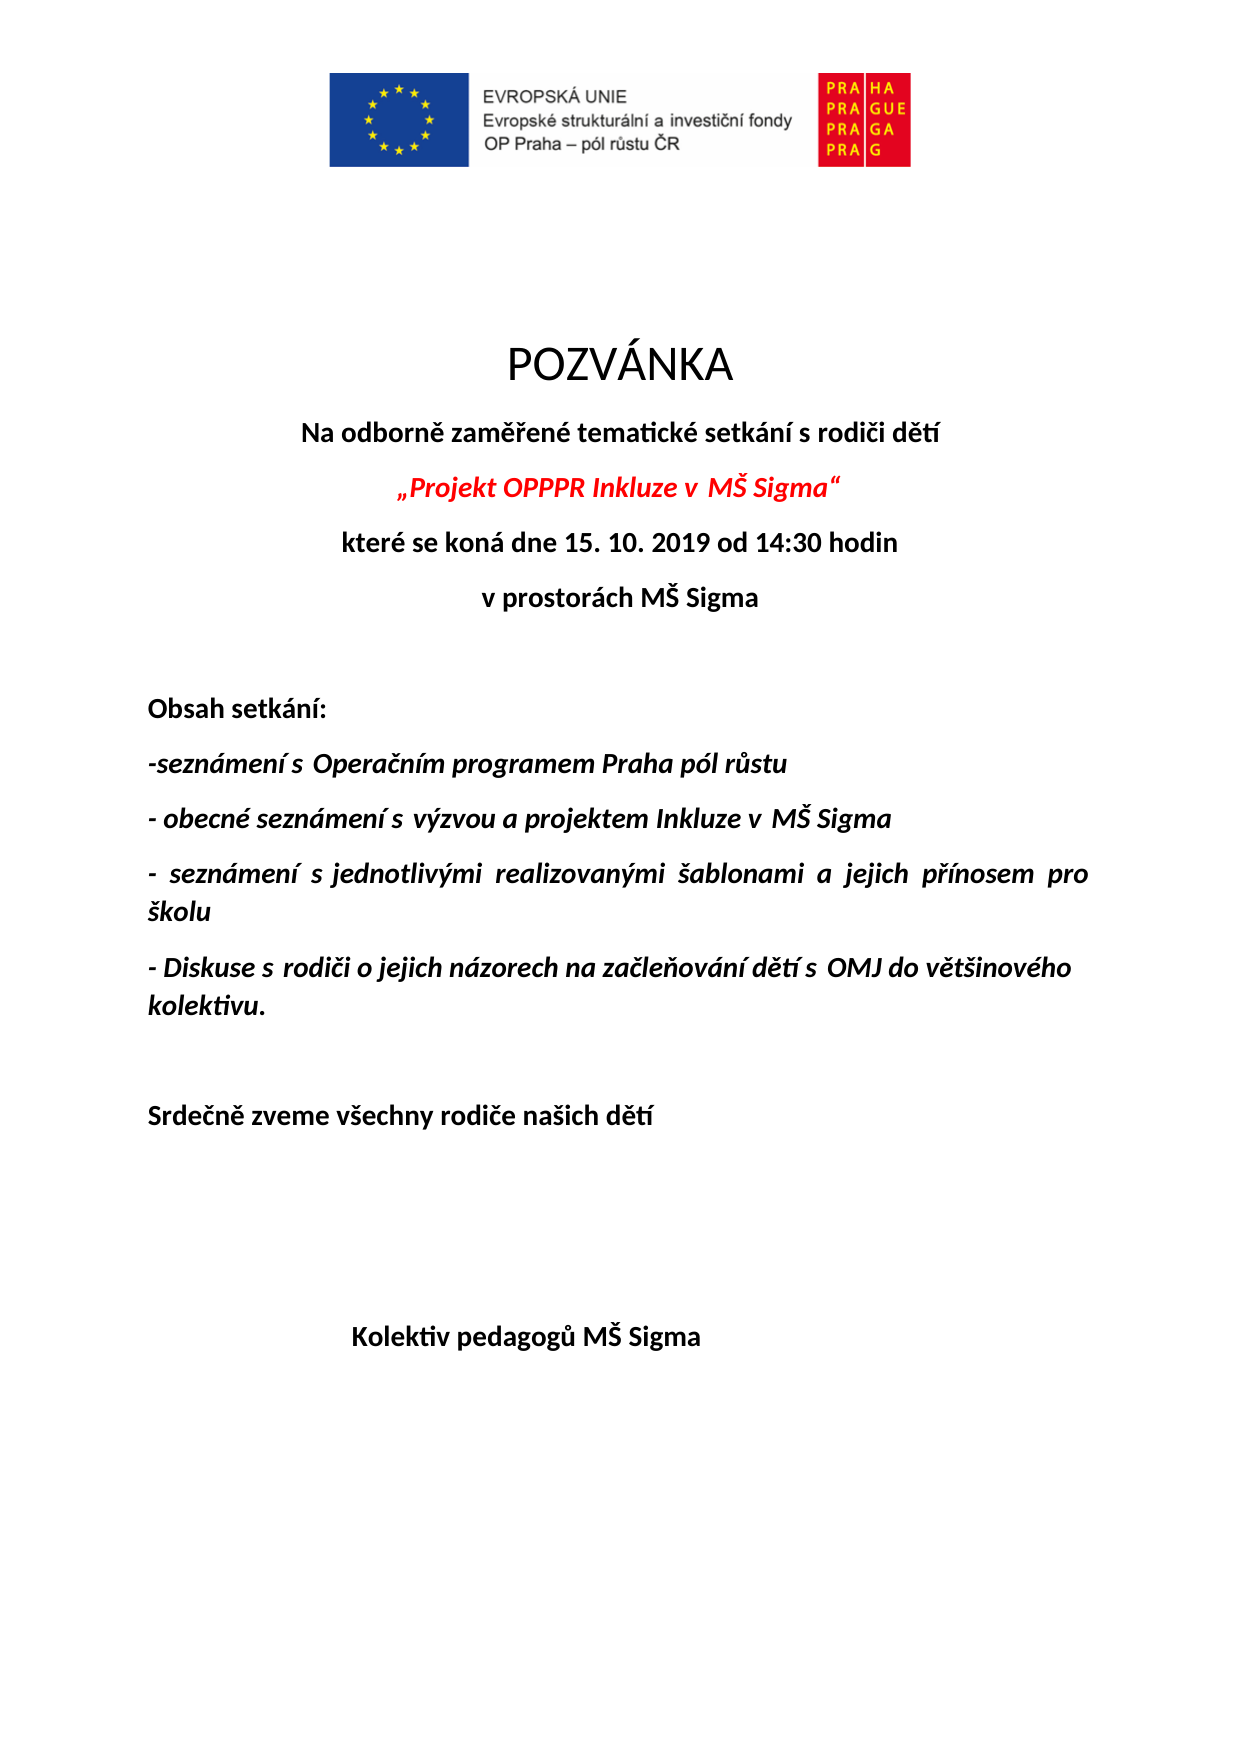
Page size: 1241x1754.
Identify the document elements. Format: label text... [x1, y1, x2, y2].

text „Projekt OPPPR Inkluze v MŠ Sigma“ [148, 469, 1093, 505]
text které se koná dne 15. 10. 2019 od 14:30 hodin [148, 524, 1093, 560]
text Na odborně zaměřené tematické setkání s rodiči dětí [148, 414, 1093, 450]
text Kolektiv pedagogů MŠ Sigma [148, 1318, 1093, 1353]
text Srdečně zveme všechny rodiče našich dětí [148, 1097, 1093, 1133]
picture [329, 73, 911, 167]
text v prostorách MŠ Sigma [148, 579, 1093, 615]
text POZVÁNKA [148, 332, 1093, 393]
text -seznámení s Operačním programem Praha pól růstu [148, 745, 1093, 781]
text - Diskuse s rodiči o jejich názorech na začleňování dětí s OMJ do většinového kolektivu. [148, 949, 1093, 1023]
text - obecné seznámení s výzvou a projektem Inkluze v MŠ Sigma [148, 800, 1093, 836]
text - seznámení s jednotlivými realizovanými šablonami a jejich přínosem pro školu [148, 855, 1093, 929]
text Obsah setkání: [148, 690, 1093, 725]
